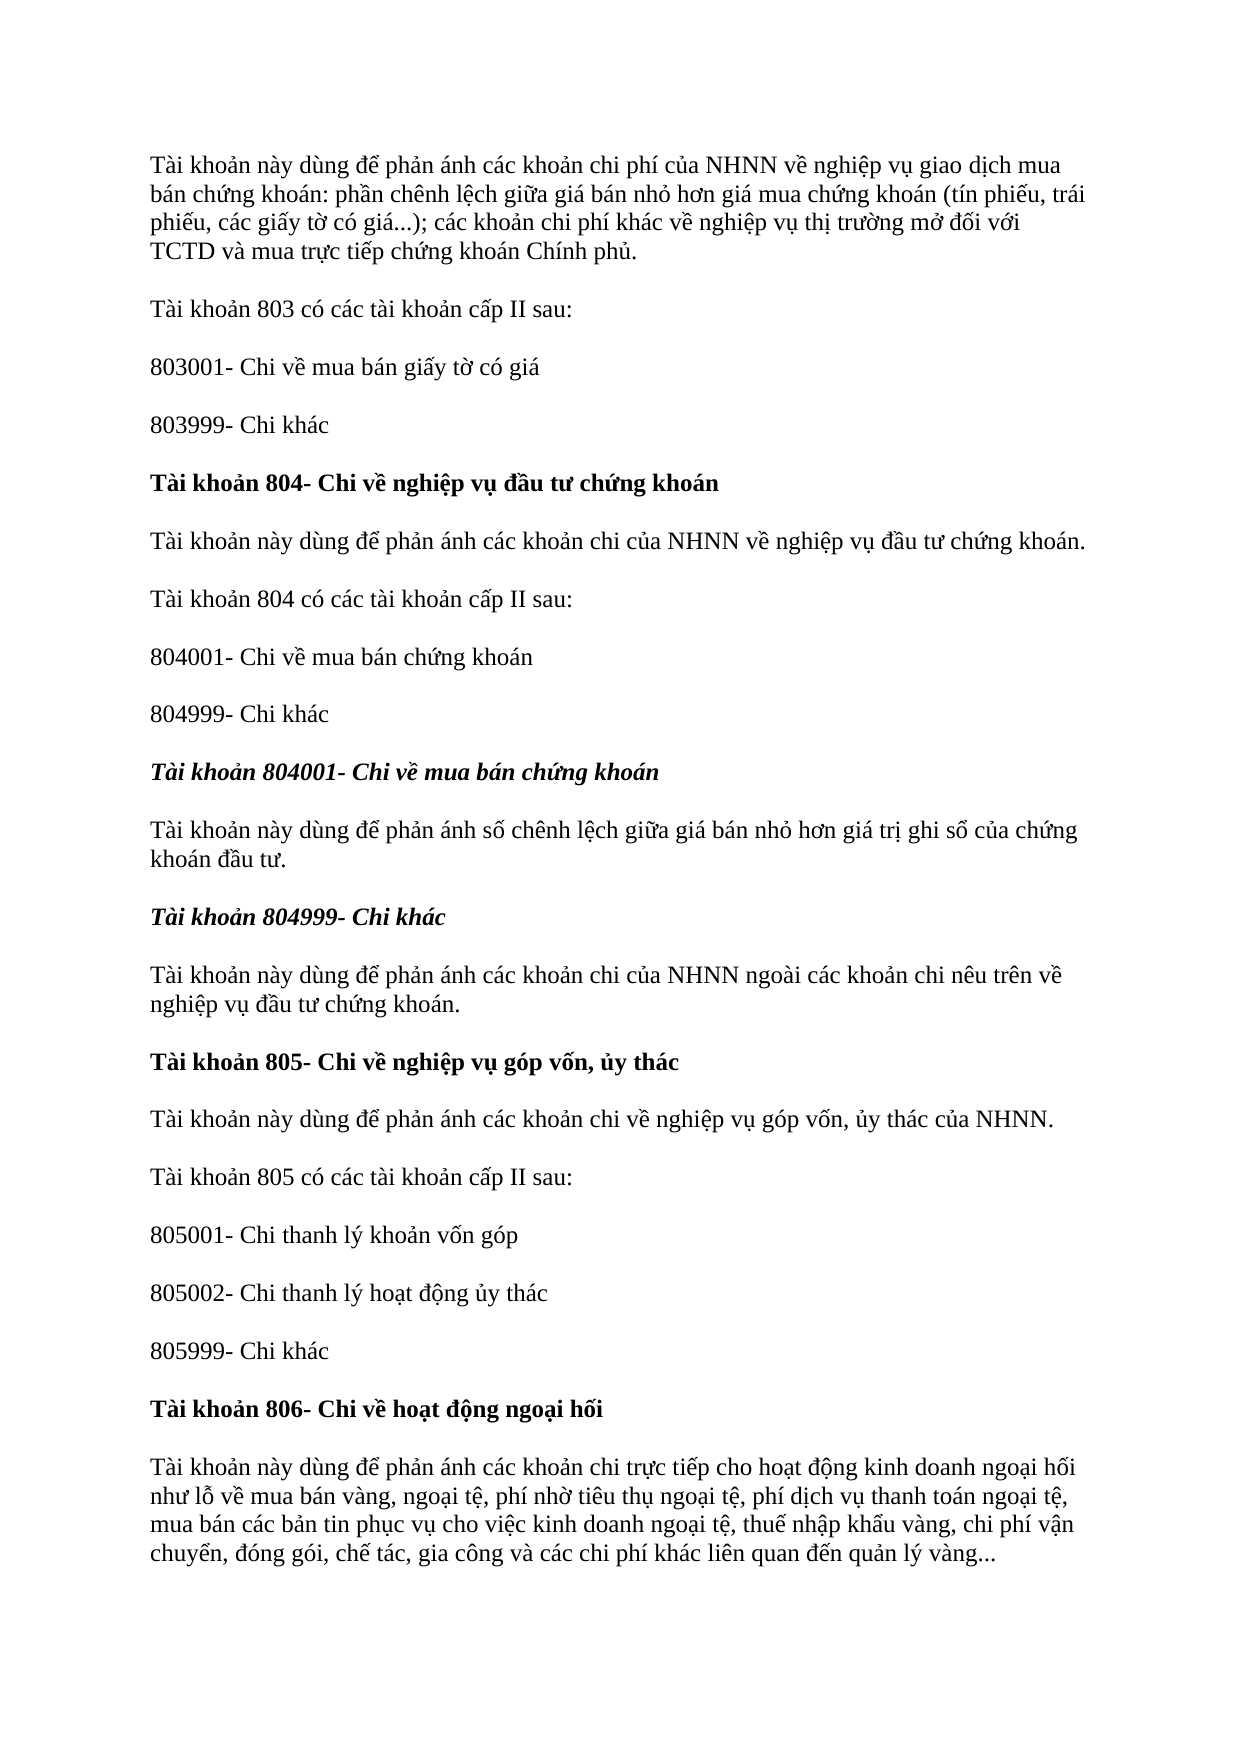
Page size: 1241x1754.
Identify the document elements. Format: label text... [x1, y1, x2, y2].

text Tài khoản 805- Chi về nghiệp vụ góp vốn, ủy thác [150, 1047, 1090, 1075]
text Tài khoản này dùng để phản ánh các khoản chi về nghiệp vụ góp vốn, ủy thác của NHNN. [150, 1104, 1090, 1133]
text 804001- Chi về mua bán chứng khoán [150, 642, 1090, 670]
text 805001- Chi thanh lý khoản vốn góp [150, 1220, 1090, 1249]
text Tài khoản 804001- Chi về mua bán chứng khoán [150, 757, 1090, 786]
text Tài khoản 805 có các tài khoản cấp II sau: [150, 1162, 1090, 1191]
text Tài khoản này dùng để phản ánh các khoản chi của NHNN về nghiệp vụ đầu tư chứng khoán. [150, 526, 1090, 554]
text 805999- Chi khác [150, 1336, 1090, 1365]
text Tài khoản 804 có các tài khoản cấp II sau: [150, 584, 1090, 612]
text Tài khoản này dùng để phản ánh các khoản chi của NHNN ngoài các khoản chi nêu trên về nghiệp vụ đầu tư chứng khoán. [150, 960, 1090, 1017]
text 804999- Chi khác [150, 699, 1090, 728]
text Tài khoản 803 có các tài khoản cấp II sau: [150, 294, 1090, 323]
text Tài khoản này dùng để phản ánh các khoản chi phí của NHNN về nghiệp vụ giao dịch mua bán chứng khoán: phần chênh lệch giữa giá bán nhỏ hơn giá mua chứng khoán (tín phiếu, trái phiếu, các giấy tờ có giá...); các khoản chi phí khác về nghiệp vụ thị trường mở đối với TCTD và mua trực tiếp chứng khoán Chính phủ. [150, 150, 1090, 265]
text Tài khoản này dùng để phản ánh số chênh lệch giữa giá bán nhỏ hơn giá trị ghi sổ của chứng khoán đầu tư. [150, 815, 1090, 873]
text 803999- Chi khác [150, 410, 1090, 439]
text Tài khoản 804999- Chi khác [150, 902, 1090, 931]
text 803001- Chi về mua bán giấy tờ có giá [150, 352, 1090, 381]
text Tài khoản 804- Chi về nghiệp vụ đầu tư chứng khoán [150, 468, 1090, 497]
text 805002- Chi thanh lý hoạt động ủy thác [150, 1278, 1090, 1307]
text Tài khoản 806- Chi về hoạt động ngoại hối [150, 1394, 1090, 1423]
text Tài khoản này dùng để phản ánh các khoản chi trực tiếp cho hoạt động kinh doanh ngoại hối như lỗ về mua bán vàng, ngoại tệ, phí nhờ tiêu thụ ngoại tệ, phí dịch vụ thanh toán ngoại tệ, mua bán các bản tin phục vụ cho việc kinh doanh ngoại tệ, thuế nhập khẩu vàng, chi phí vận chuyển, đóng gói, chế tác, gia công và các chi phí khác liên quan đến quản lý vàng... [150, 1452, 1090, 1567]
